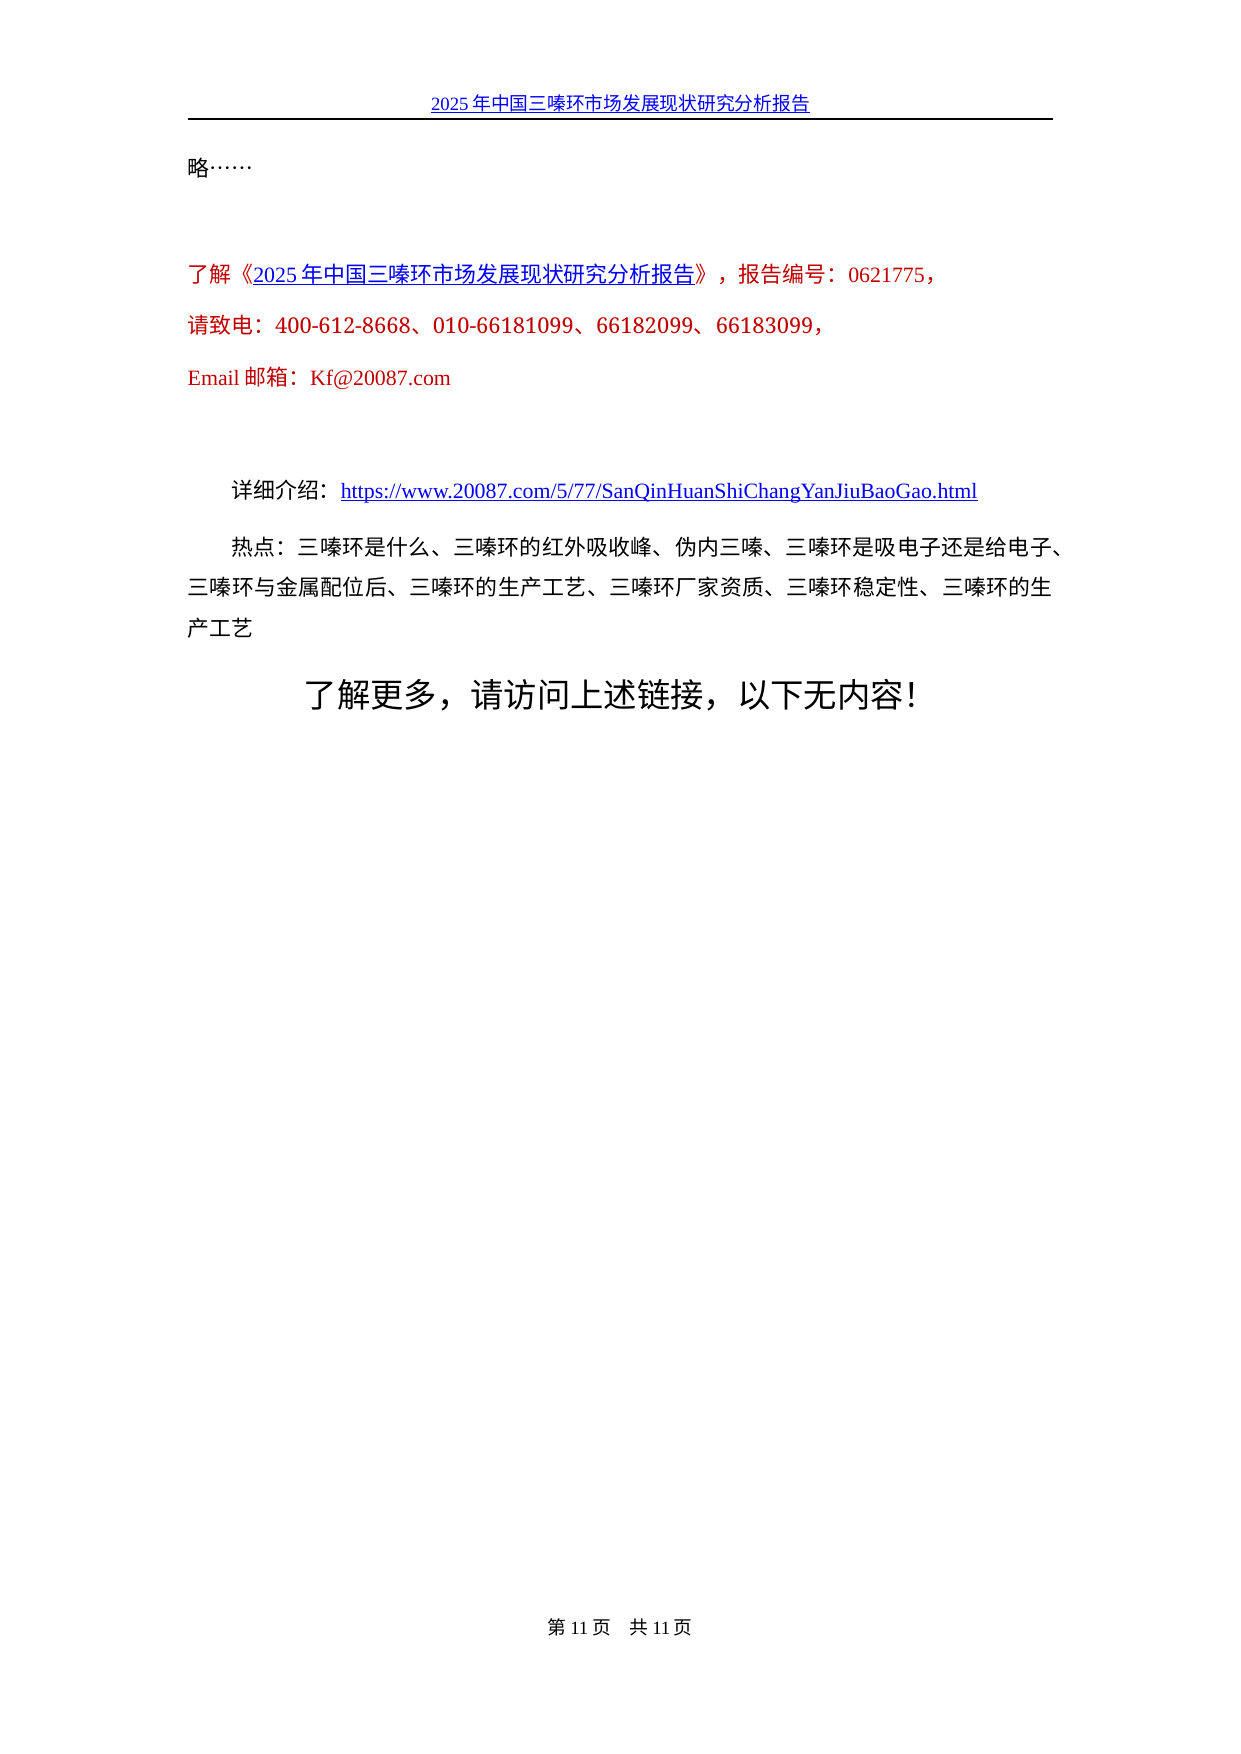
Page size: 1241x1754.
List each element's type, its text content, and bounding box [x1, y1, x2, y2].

text 热点：三嗪环是什么、三嗪环的红外吸收峰、伪内三嗪、三嗪环是吸电子还是给电子、三嗪环与金属配位后、三嗪环的生产工艺、三嗪环厂家资质、三嗪环稳定性、三嗪环的生产工艺 [187, 529, 1053, 643]
text Email邮箱：Kf@20087.com [187, 360, 1053, 392]
title 了解更多，请访问上述链接，以下无内容！ [187, 661, 1053, 726]
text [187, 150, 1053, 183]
text 了解《2025年中国三嗪环市场发展现状研究分析报告》，报告编号：0621775， [187, 257, 1053, 289]
text 请致电：400-612-8668、010-66181099、66182099、66183099， [187, 308, 1053, 341]
text 详细介绍：https://www.20087.com/5/77/SanQinHuanShiChangYanJiuBaoGao.html [187, 473, 1053, 505]
